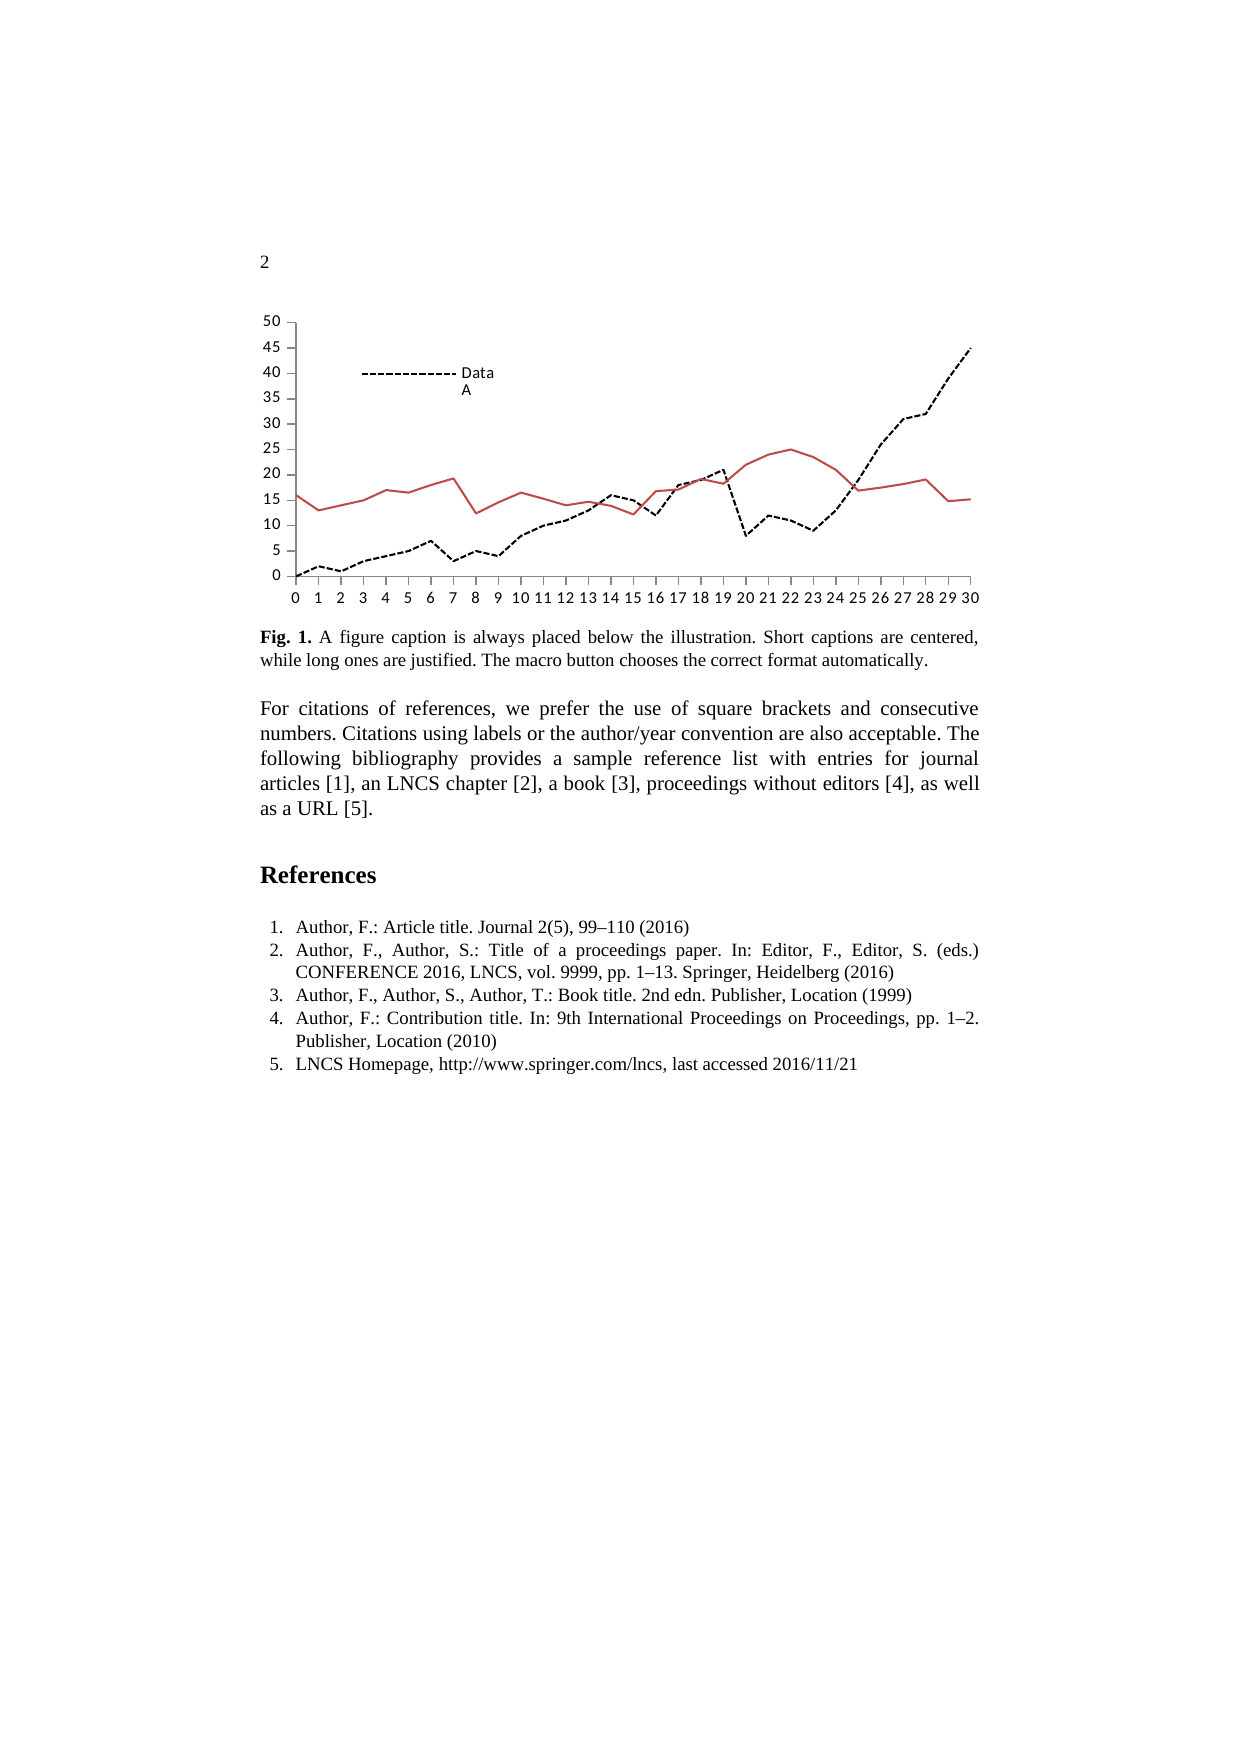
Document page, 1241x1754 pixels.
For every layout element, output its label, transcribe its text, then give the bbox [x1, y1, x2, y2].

text Fig. 1. A figure caption is always placed below the illustration. Short captions are centered, while long ones are justified. The macro button chooses the correct format automatically. [260, 624, 980, 670]
text Author, F.: Article title. Journal 2(5), 99–110 (2016) [283, 914, 980, 937]
subtitle References [260, 858, 980, 889]
text Author, F., Author, S.: Title of a proceedings paper. In: Editor, F., Editor, S. (eds.) CONFERENCE 2016, LNCS, vol. 9999, pp. 1–13. Springer, Heidelberg (2016) [283, 937, 980, 983]
text For citations of references, we prefer the use of square brackets and consecutive numbers. Citations using labels or the author/year convention are also acceptable. The following bibliography provides a sample reference list with entries for journal articles [1], an LNCS chapter [2], a book [3], proceedings without editors [4], as well as a URL [5]. [260, 695, 980, 820]
text LNCS Homepage, http://www.springer.com/lncs, last accessed 2016/11/21 [283, 1052, 980, 1074]
text Author, F.: Contribution title. In: 9th International Proceedings on Proceedings, pp. 1–2. Publisher, Location (2010) [283, 1006, 980, 1052]
text Author, F., Author, S., Author, T.: Book title. 2nd edn. Publisher, Location (1999) [283, 983, 980, 1006]
